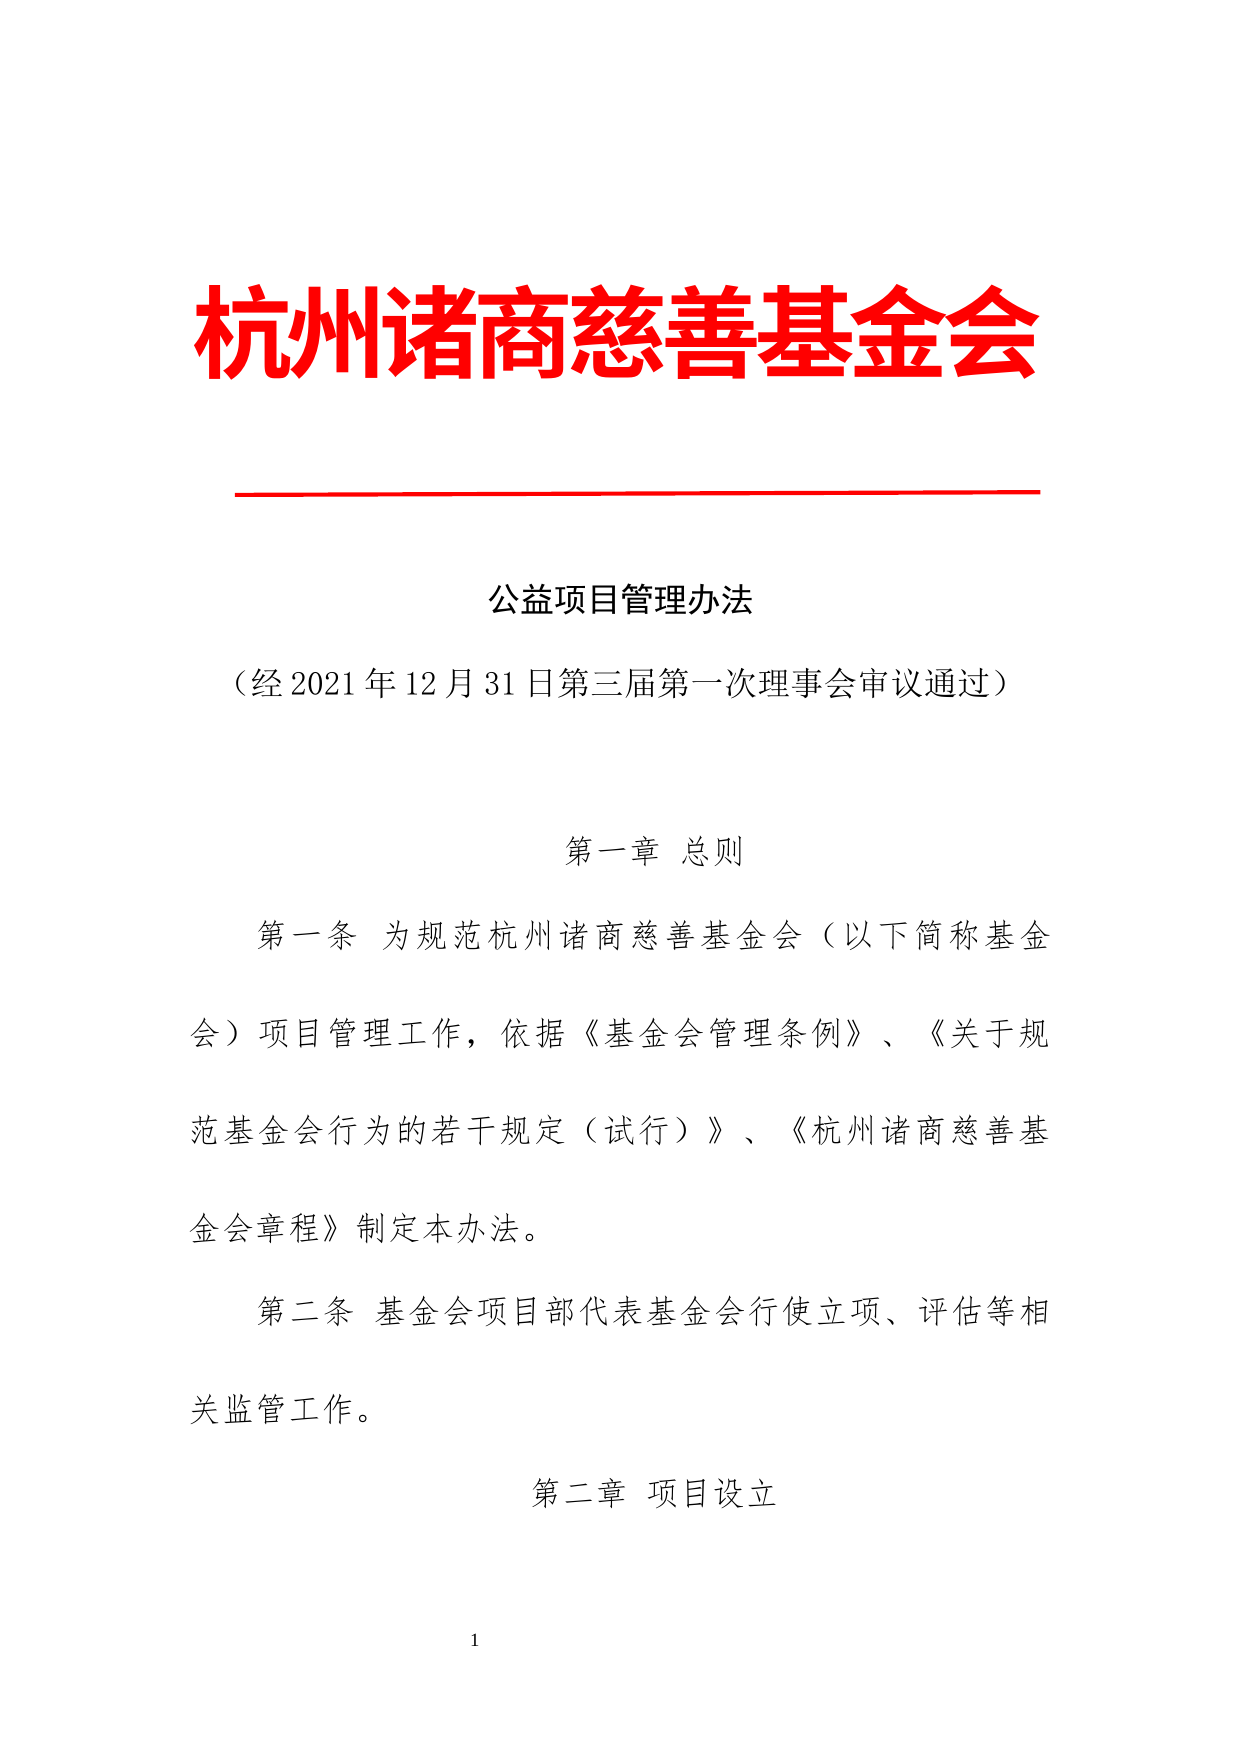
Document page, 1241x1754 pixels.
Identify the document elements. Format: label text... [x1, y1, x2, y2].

text （经2021年12月31日第三届第一次理事会审议通过） [187, 649, 1053, 714]
text 第一章 总则 [187, 817, 1053, 882]
text 第二章 项目设立 [187, 1458, 1053, 1523]
text 杭州诸商慈善基金会 [187, 246, 1053, 408]
text 第一条 为规范杭州诸商慈善基金会（以下简称基金会）项目管理工作，依据《基金会管理条例》、《关于规范基金会行为的若干规定（试行）》、《杭州诸商慈善基金会章程》制定本办法。 [187, 901, 1053, 1258]
text 第二条 基金会项目部代表基金会行使立项、评估等相关监管工作。 [187, 1277, 1053, 1439]
text 公益项目管理办法 [187, 565, 1053, 630]
